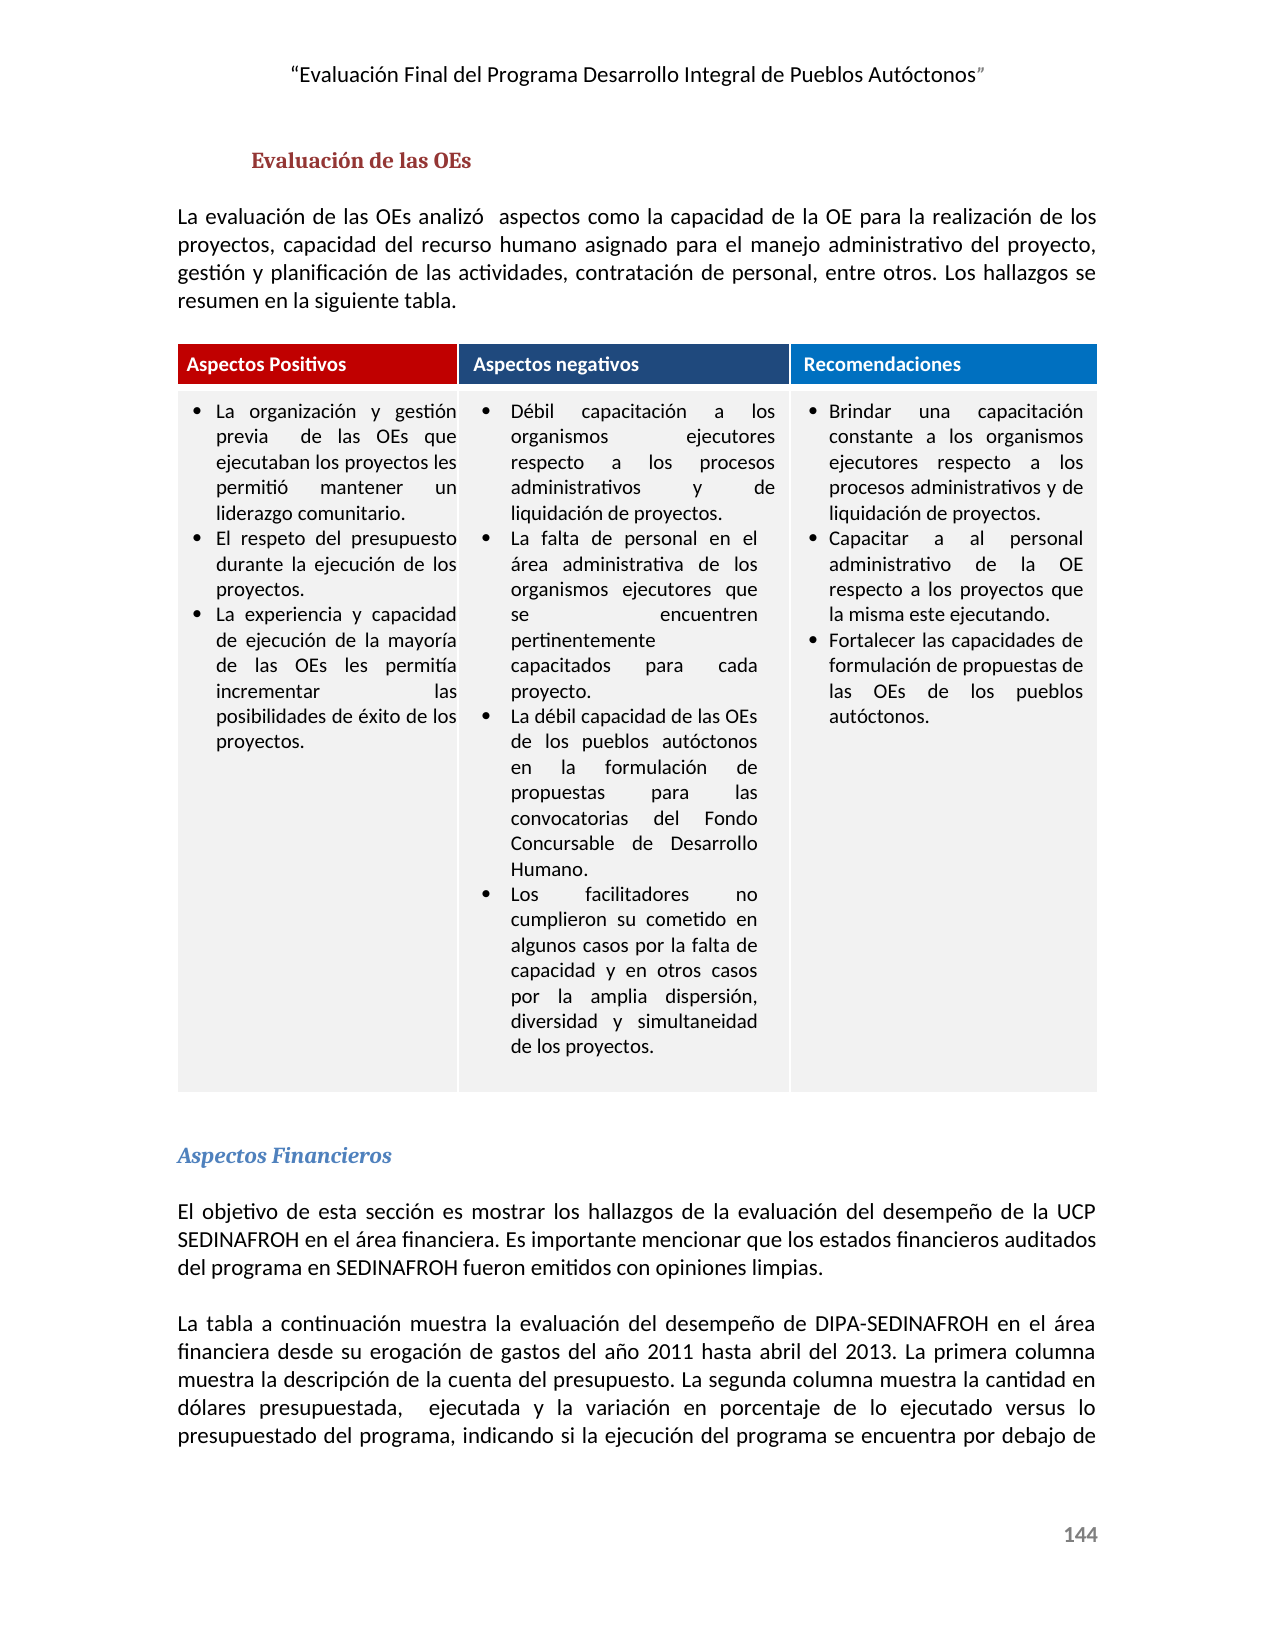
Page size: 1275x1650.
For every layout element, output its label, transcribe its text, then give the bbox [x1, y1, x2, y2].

subtitle Evaluación de las OEs [251, 148, 1098, 174]
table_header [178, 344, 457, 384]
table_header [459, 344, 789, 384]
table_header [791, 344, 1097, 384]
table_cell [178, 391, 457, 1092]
text La evaluación de las OEs analizó aspectos como la capacidad de la OE para la realización de los proyectos, capacidad del recurso humano asignado para el manejo administrativo del proyecto, gestión y planificación de las actividades, contratación de personal, entre otros. Los hallazgos se resumen en la siguiente tabla. [177, 202, 1098, 314]
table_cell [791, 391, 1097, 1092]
subtitle Aspectos Financieros [177, 1143, 1098, 1169]
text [177, 1309, 1098, 1449]
text El objetivo de esta sección es mostrar los hallazgos de la evaluación del desempeño de la UCP SEDINAFROH en el área financiera. Es importante mencionar que los estados financieros auditados del programa en SEDINAFROH fueron emitidos con opiniones limpias. [177, 1197, 1098, 1281]
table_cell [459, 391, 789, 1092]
